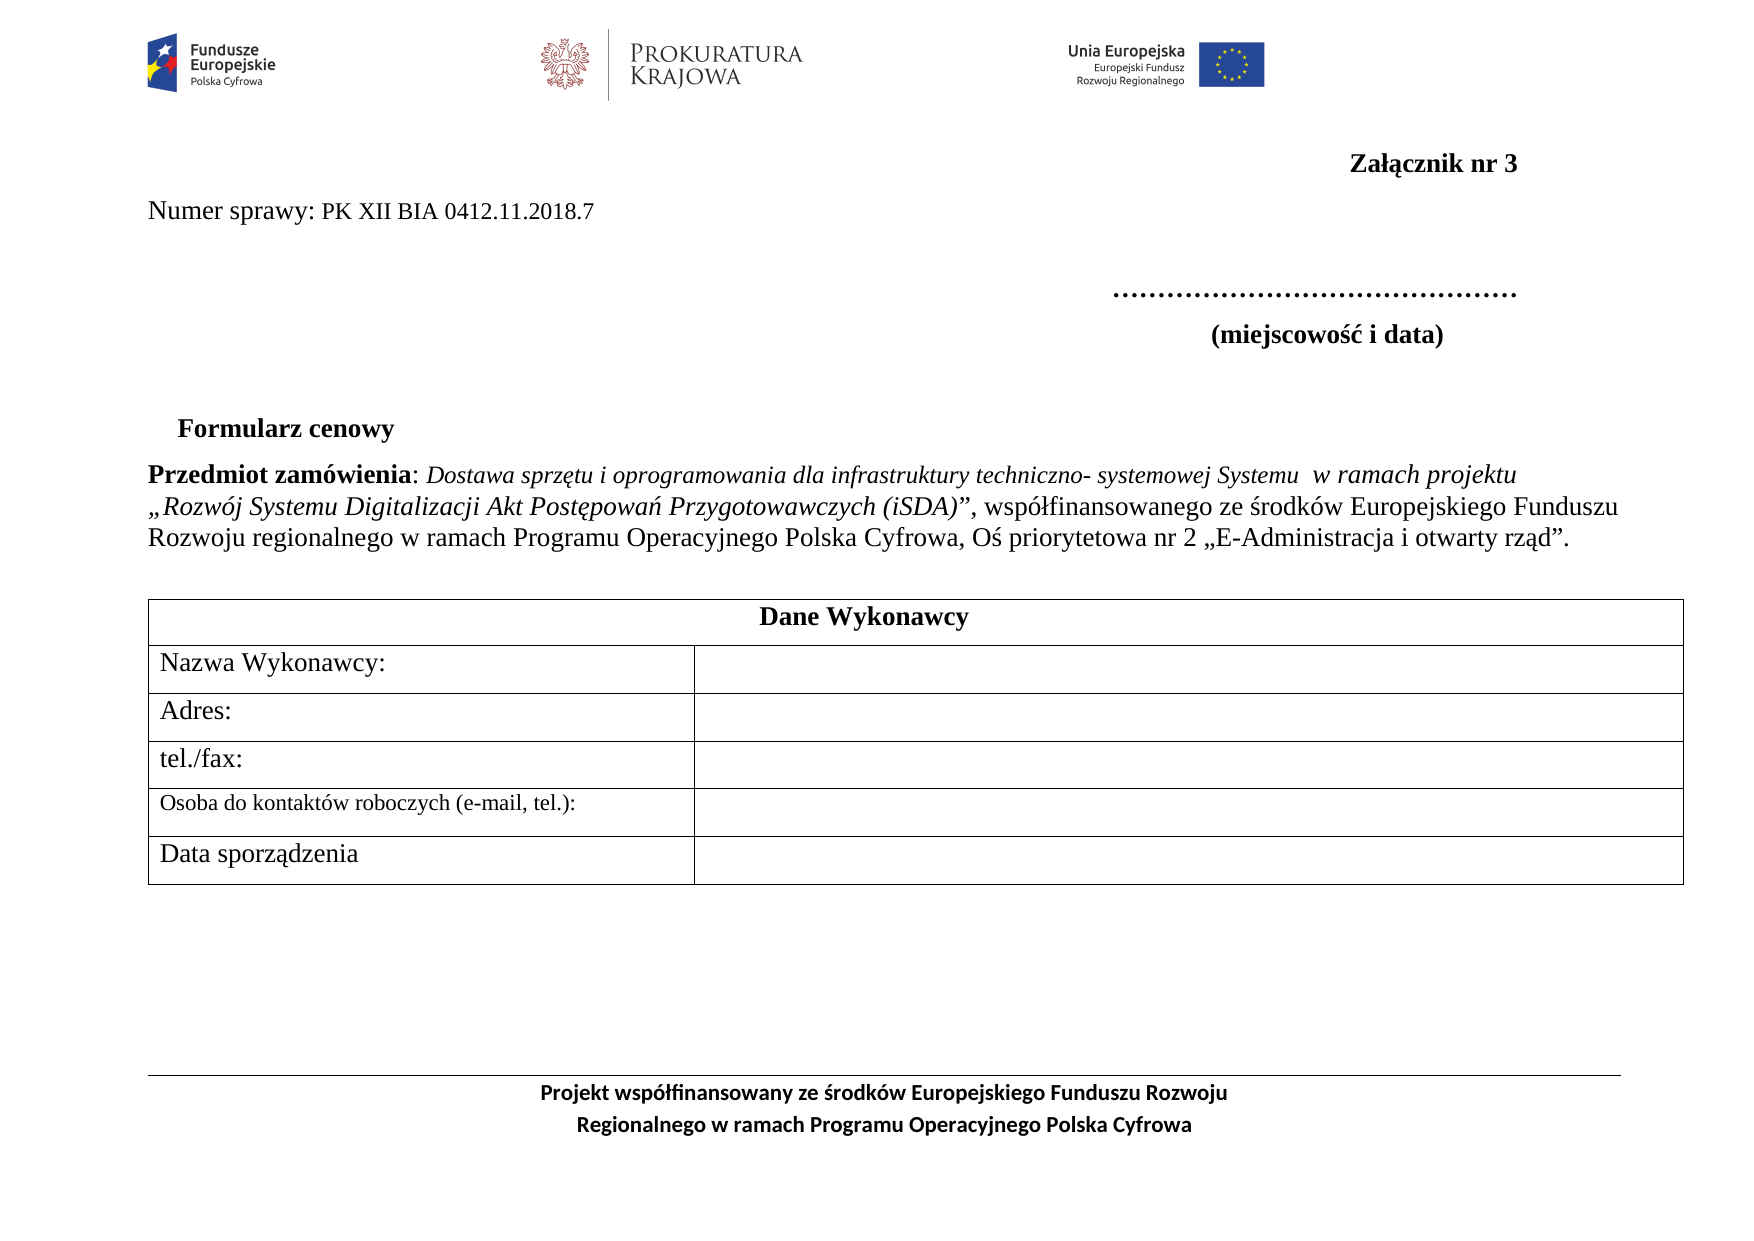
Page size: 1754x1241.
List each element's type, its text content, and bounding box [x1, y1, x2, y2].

picture [147, 29, 1265, 101]
table_cell [695, 694, 1683, 741]
text Formularz cenowy [148, 412, 1518, 443]
text Przedmiot zamówienia: Dostawa sprzętu i oprogramowania dla infrastruktury techniczno- systemowej Systemu w ramach projektu „Rozwój Systemu Digitalizacji Akt Postępowań Przygotowawczych (iSDA)”, współfinansowanego ze środków Europejskiego Funduszu Rozwoju regionalnego w ramach Programu Operacyjnego Polska Cyfrowa, Oś priorytetowa nr 2 „E-Administracja i otwarty rząd”. [148, 459, 1621, 552]
table_cell [695, 646, 1683, 693]
table_cell tel./fax: [149, 742, 694, 788]
text ……………………………………… [148, 272, 1518, 303]
table_cell [695, 789, 1683, 836]
table_cell [695, 742, 1683, 788]
table_cell Osoba do kontaktów roboczych (e-mail, tel.): [149, 789, 694, 836]
text Numer sprawy: PK XII BIA 0412.11.2018.7 [148, 194, 1621, 225]
table_cell Adres: [149, 694, 694, 741]
table_header Dane Wykonawcy [149, 600, 1683, 645]
text Załącznik nr 3 [148, 147, 1518, 179]
table_cell [695, 837, 1683, 884]
table_cell Data sporządzenia [149, 837, 694, 884]
table_cell Nazwa Wykonawcy: [149, 646, 694, 693]
text (miejscowość i data) [148, 319, 1518, 350]
